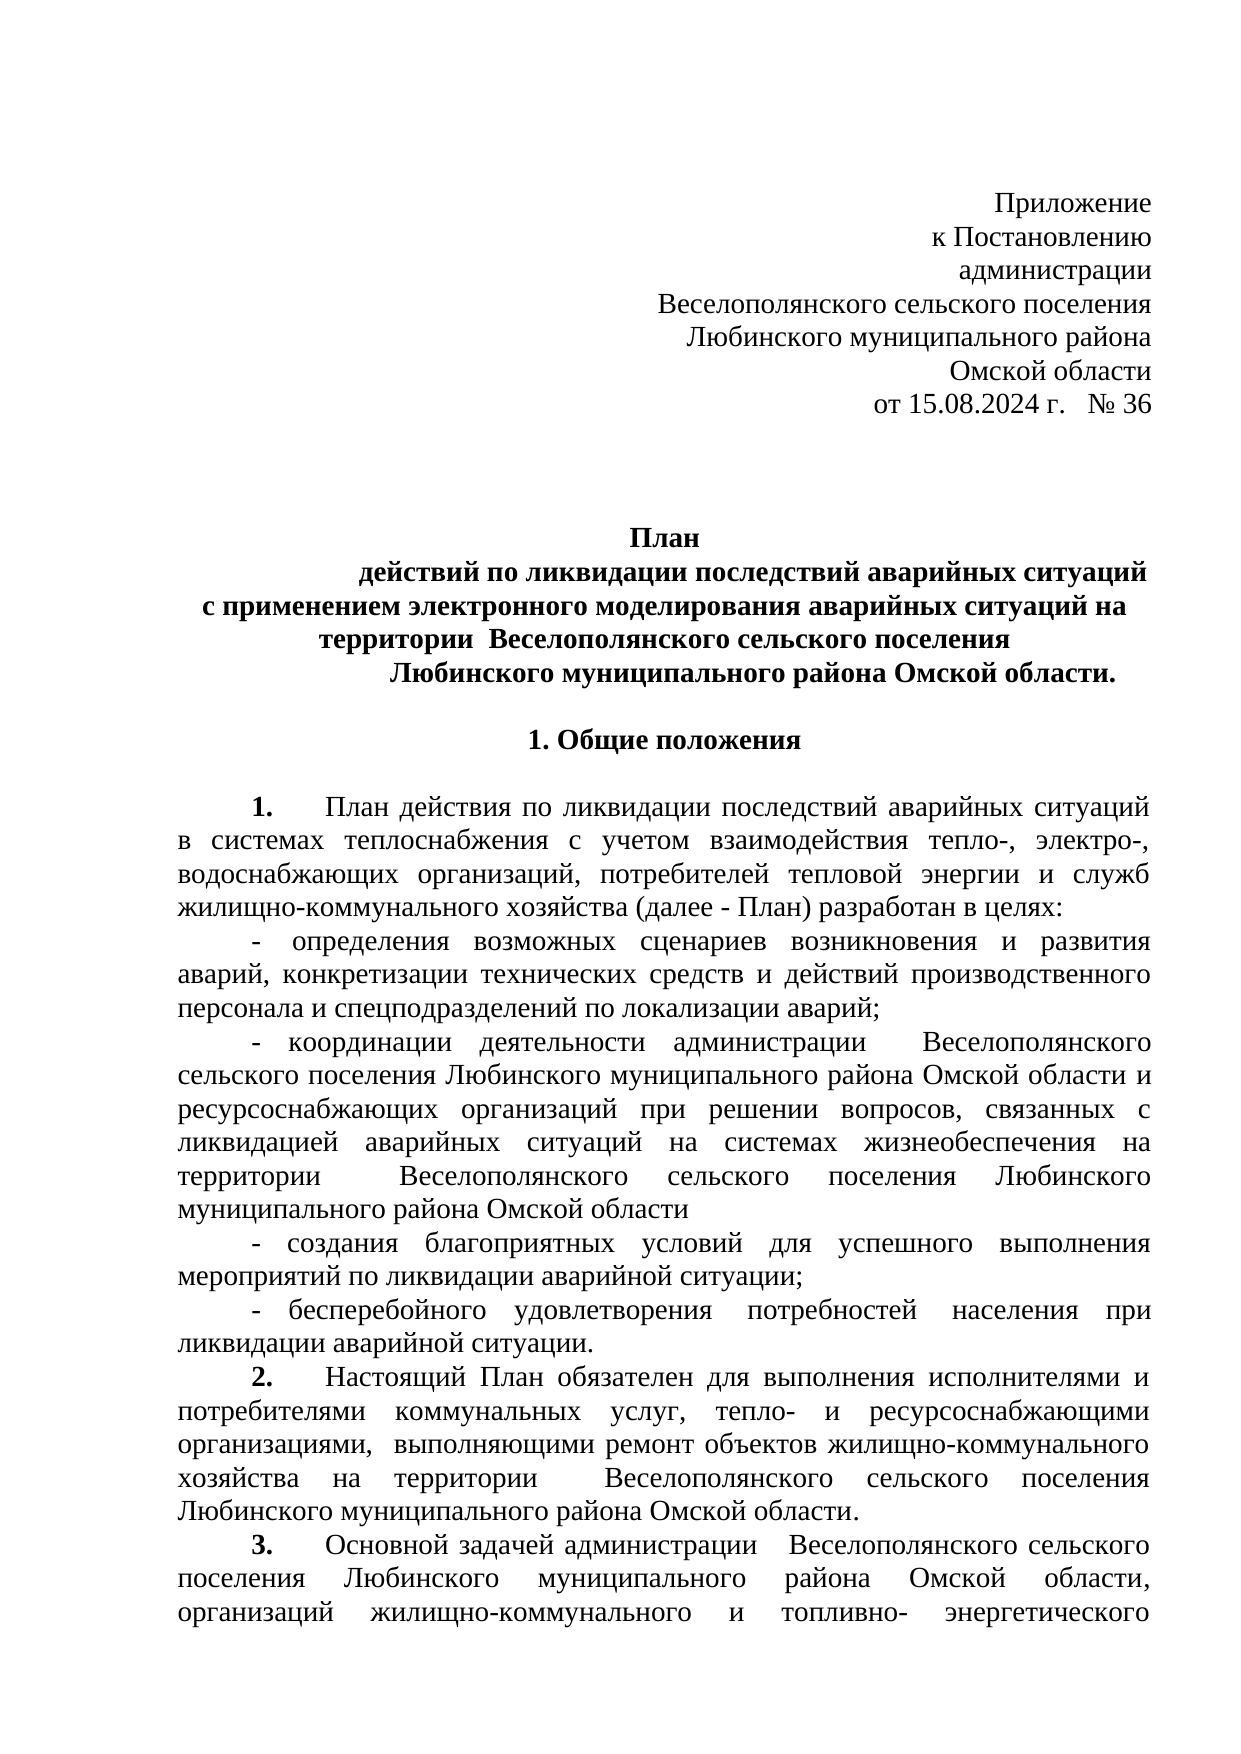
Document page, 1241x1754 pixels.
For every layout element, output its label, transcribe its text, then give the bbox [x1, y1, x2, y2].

text - создания благоприятных условий для успешного выполнения мероприятий по ликвидации аварийной ситуации; [177, 1225, 1152, 1292]
text Омской области [177, 353, 1152, 386]
text Приложение [177, 185, 1152, 219]
text Любинского муниципального района [177, 319, 1152, 353]
list Настоящий План обязателен для выполнения исполнителями и потребителями коммунальных услуг, тепло- и ресурсоснабжающими организациями, выполняющими ремонт объектов жилищно-коммунального хозяйства на территории Веселополянского сельского поселения Любинского муниципального района Омской области. [177, 1359, 1150, 1527]
text - координации деятельности администрации Веселополянского сельского поселения Любинского муниципального района Омской области и ресурсоснабжающих организаций при решении вопросов, связанных с ликвидацией аварийных ситуаций на системах жизнеобеспечения на территории Веселополянского сельского поселения Любинского муниципального района Омской области [177, 1024, 1152, 1225]
text 1. Общие положения [177, 722, 1152, 755]
text План [177, 521, 1152, 554]
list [177, 1527, 1150, 1627]
text к Постановлению администрации [177, 219, 1152, 286]
list План действия по ликвидации последствий аварийных ситуаций в системах теплоснабжения с учетом взаимодействия тепло-, электро-, водоснабжающих организаций, потребителей тепловой энергии и служб жилищно-коммунального хозяйства (далее - План) разработан в целях: [177, 789, 1150, 923]
text - бесперебойного удовлетворения потребностей населения при ликвидации аварийной ситуации. [177, 1292, 1152, 1359]
text Веселополянского сельского поселения [177, 286, 1152, 319]
text - определения возможных сценариев возникновения и развития аварий, конкретизации технических средств и действий производственного персонала и спецподразделений по локализации аварий; [177, 923, 1152, 1024]
text от 15.08.2024 г. № 36 [177, 386, 1152, 420]
text действий по ликвидации последствий аварийных ситуаций с применением электронного моделирования аварийных ситуаций на территории Веселополянского сельского поселения [177, 554, 1152, 655]
text Любинского муниципального района Омской области. [177, 655, 1152, 688]
